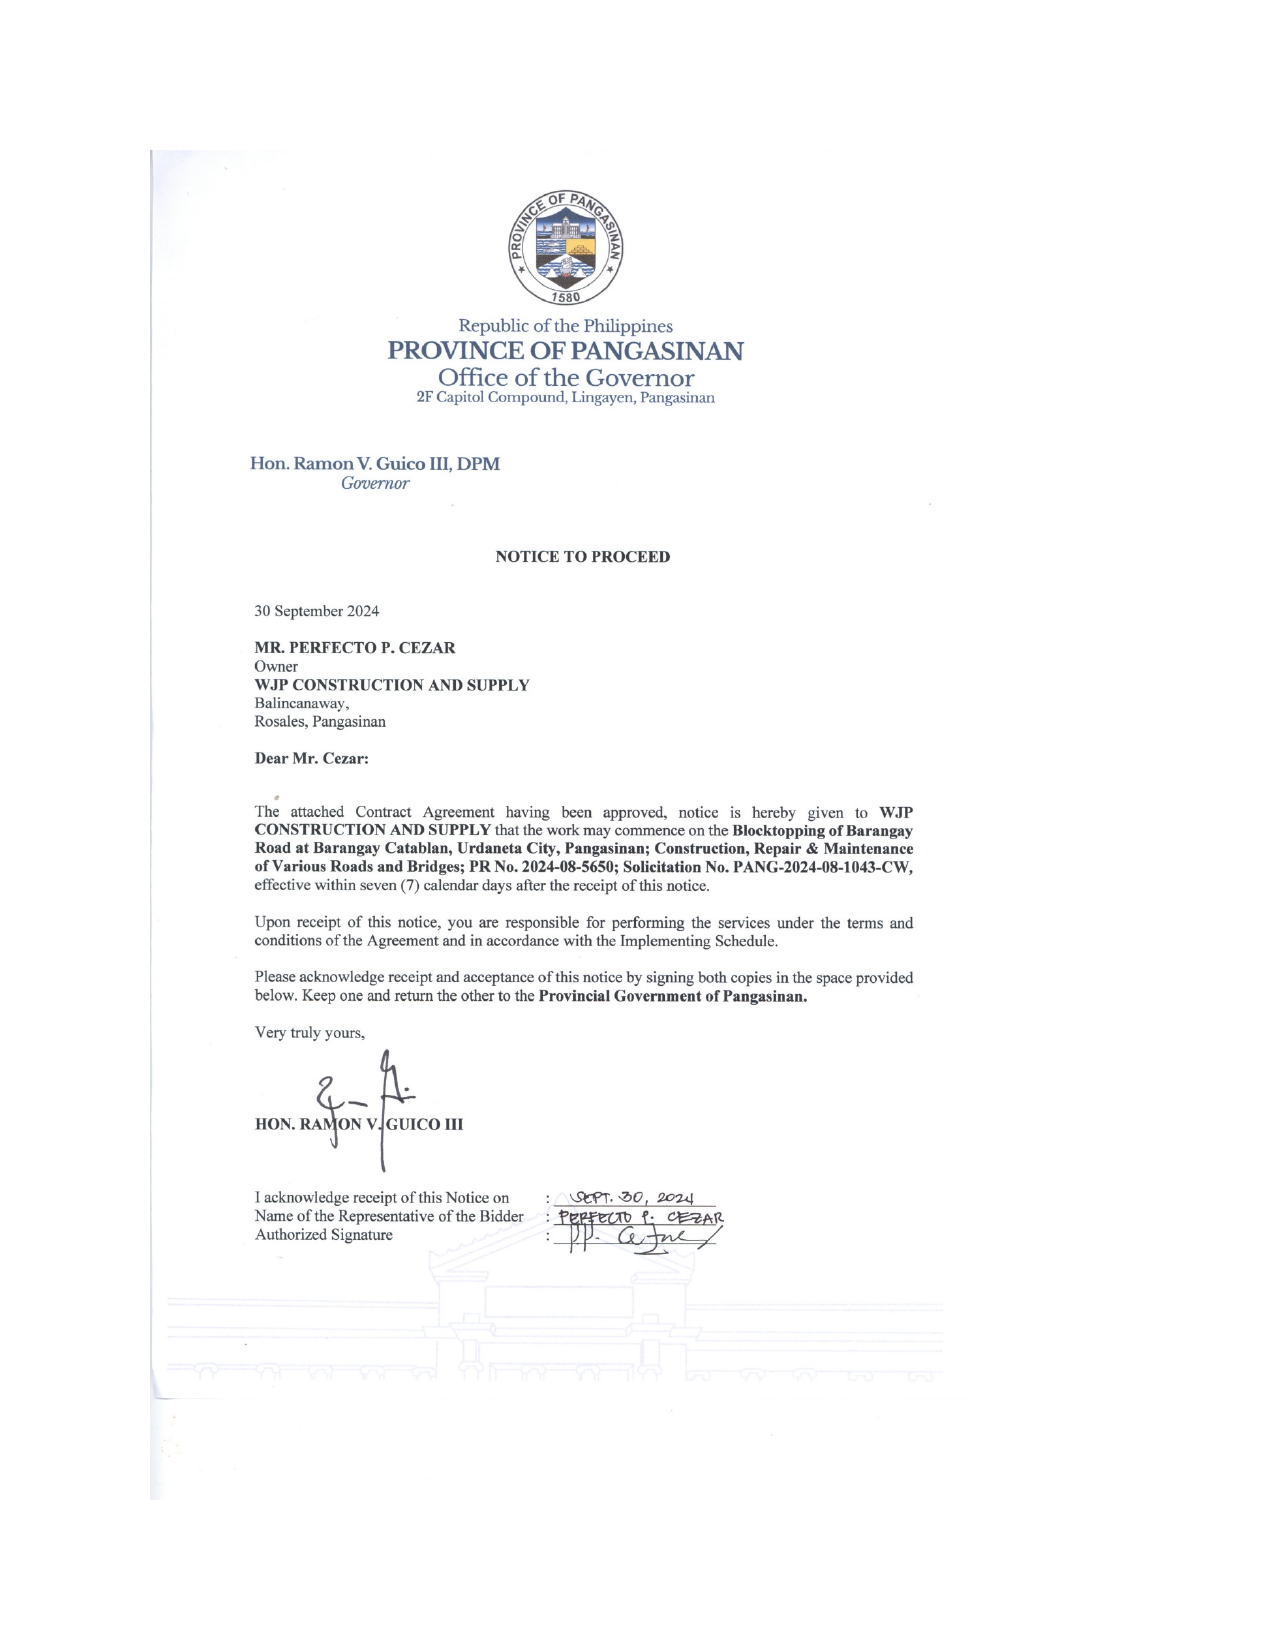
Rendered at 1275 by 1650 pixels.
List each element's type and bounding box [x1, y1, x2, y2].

picture [150, 150, 970, 1500]
